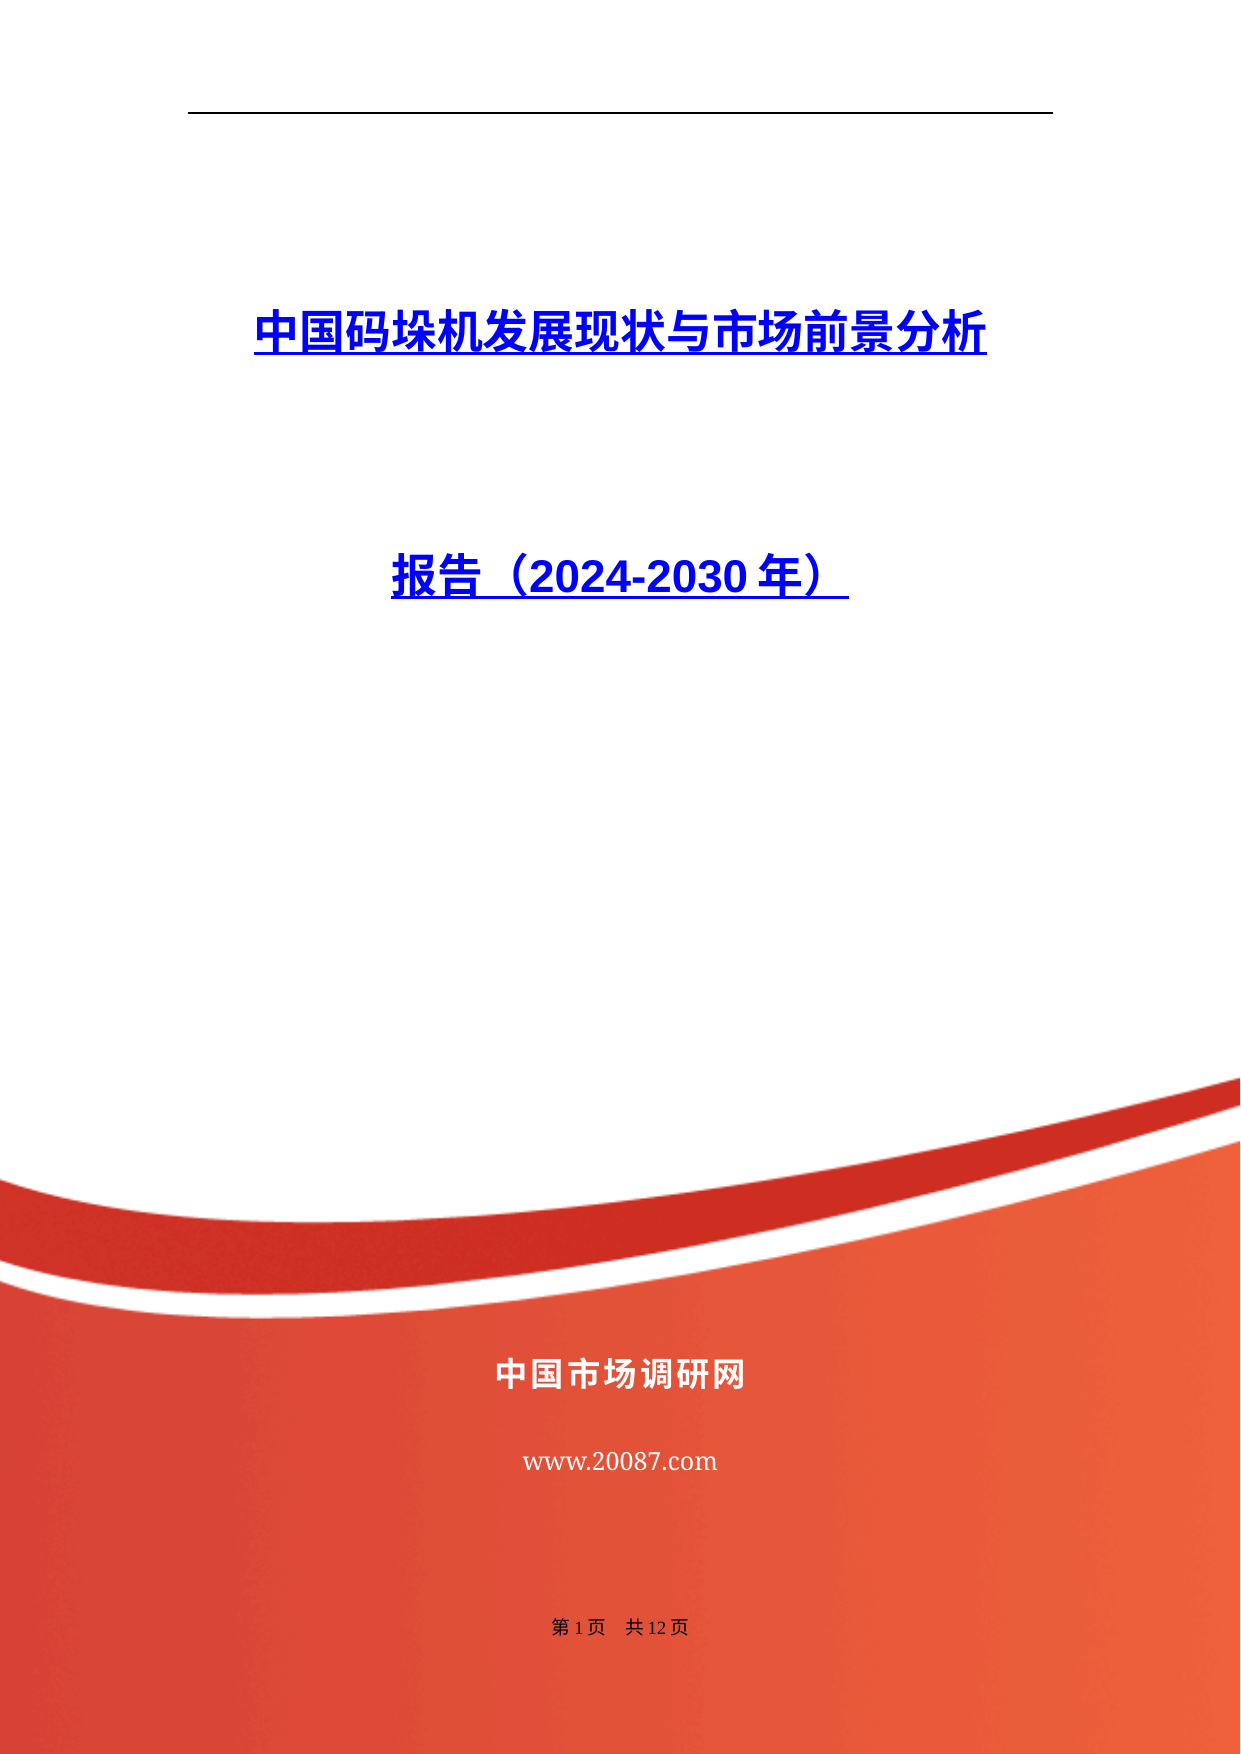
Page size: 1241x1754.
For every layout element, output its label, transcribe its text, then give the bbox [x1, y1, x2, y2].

picture [0, 1006, 1241, 1754]
text www.20087.com [187, 1428, 1053, 1493]
subtitle 中国市场调研网 [187, 1339, 1053, 1404]
table_header 中国码垛机发展现状与市场前景分析报告（2024-2030年） [188, 207, 1053, 773]
